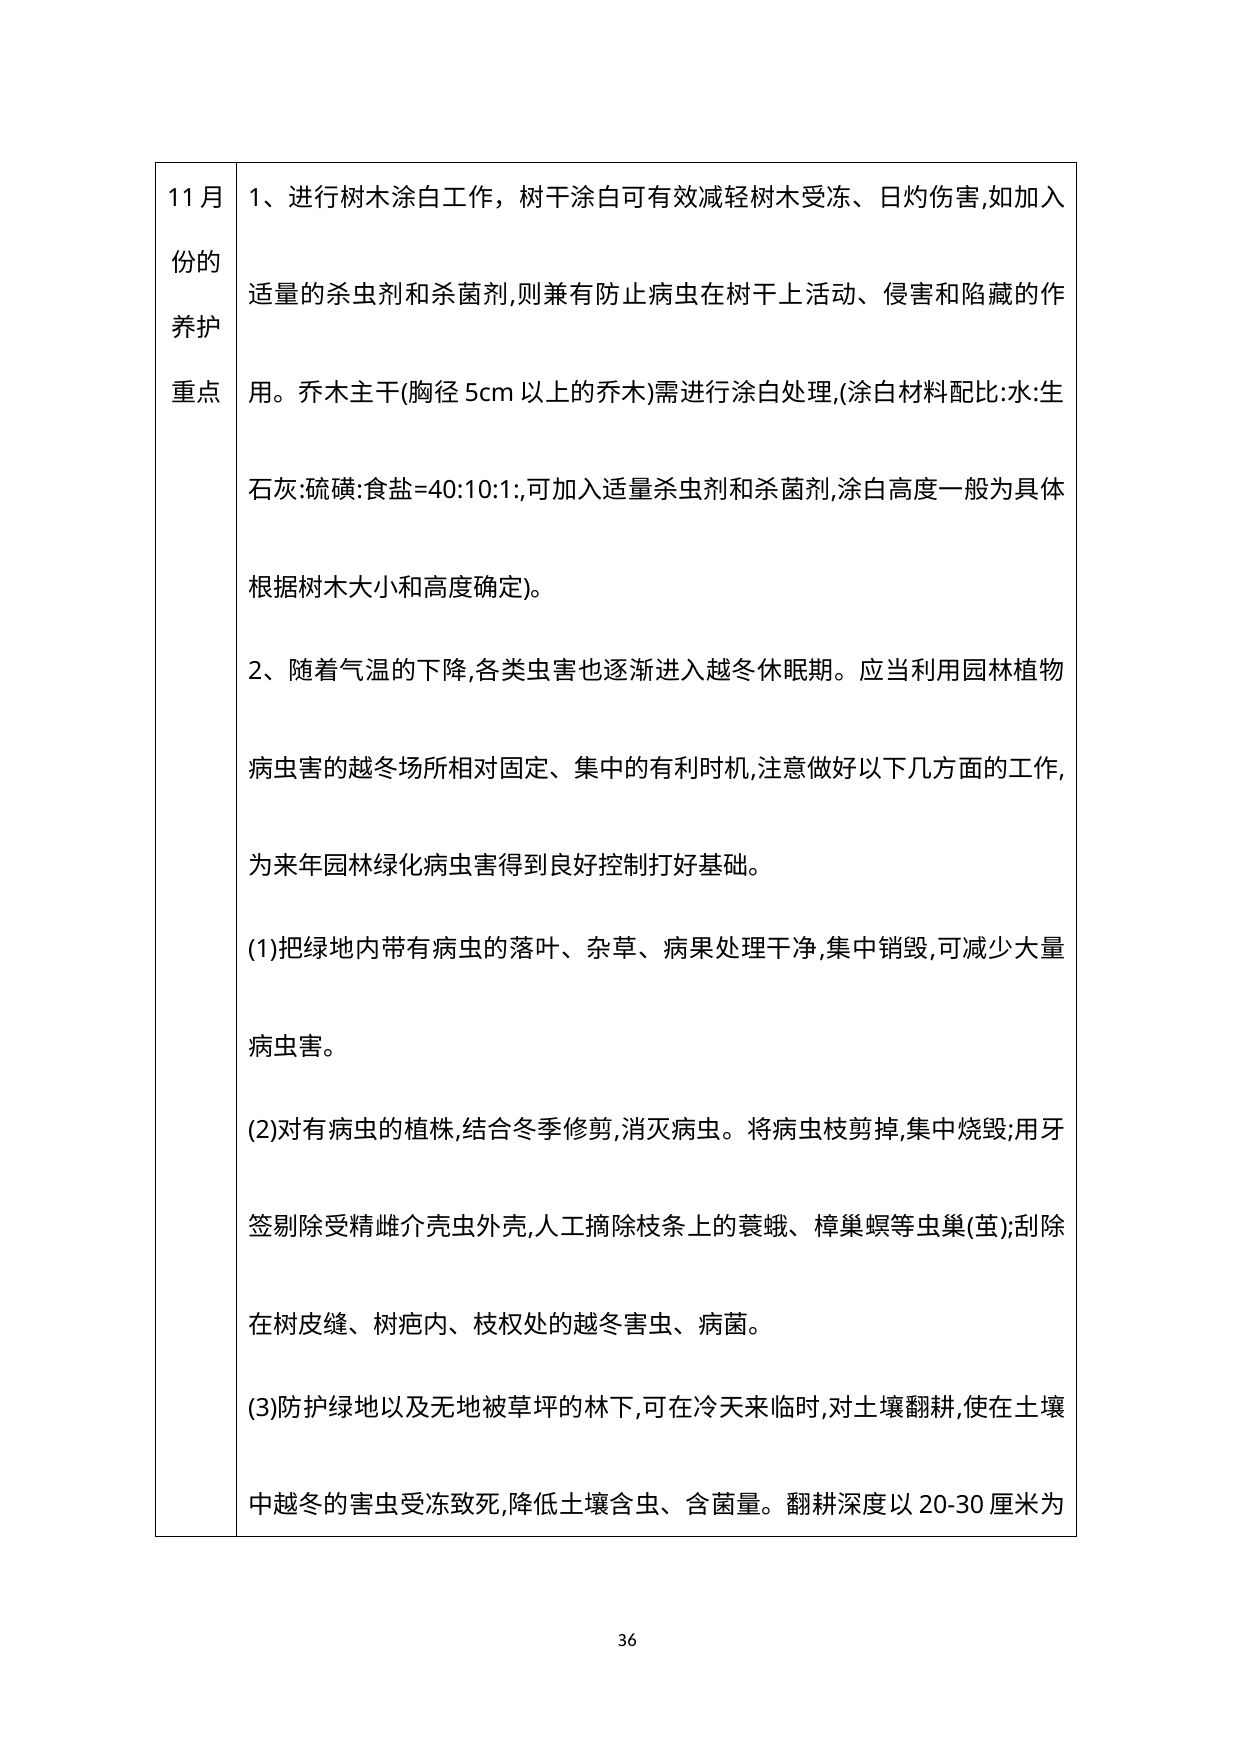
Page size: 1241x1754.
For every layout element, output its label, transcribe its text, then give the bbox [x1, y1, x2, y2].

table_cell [237, 163, 1076, 1536]
table_cell 11月份的养护重点 [156, 163, 236, 1536]
